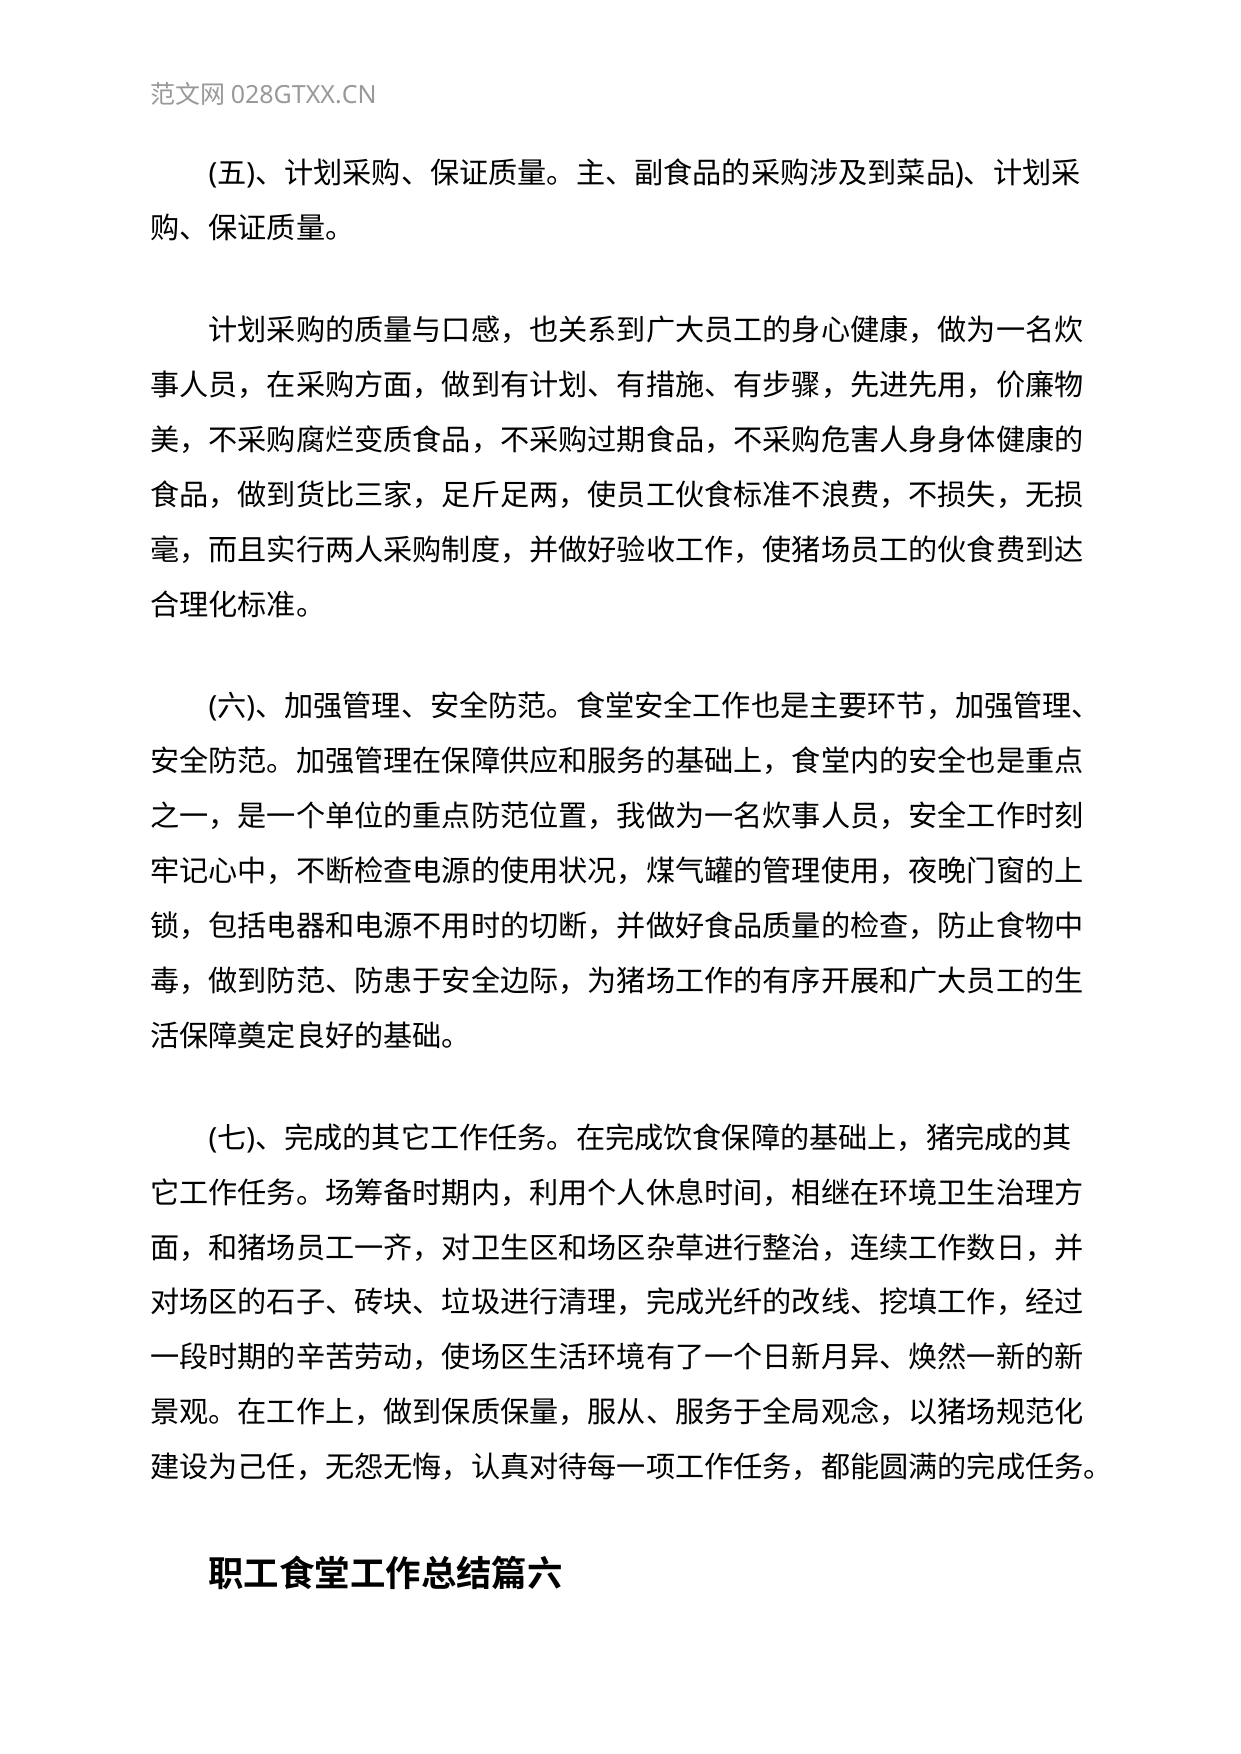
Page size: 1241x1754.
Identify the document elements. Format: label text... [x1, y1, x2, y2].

text (七)、完成的其它工作任务。在完成饮食保障的基础上，猪完成的其它工作任务。场筹备时期内，利用个人休息时间，相继在环境卫生治理方面，和猪场员工一齐，对卫生区和场区杂草进行整治，连续工作数日，并对场区的石子、砖块、垃圾进行清理，完成光纤的改线、挖填工作，经过一段时期的辛苦劳动，使场区生活环境有了一个日新月异、焕然一新的新景观。在工作上，做到保质保量，服从、服务于全局观念，以猪场规范化建设为己任，无怨无悔，认真对待每一项工作任务，都能圆满的完成任务。 [150, 1114, 1090, 1486]
text (六)、加强管理、安全防范。食堂安全工作也是主要环节，加强管理、安全防范。加强管理在保障供应和服务的基础上，食堂内的安全也是重点之一，是一个单位的重点防范位置，我做为一名炊事人员，安全工作时刻牢记心中，不断检查电源的使用状况，煤气罐的管理使用，夜晚门窗的上锁，包括电器和电源不用时的切断，并做好食品质量的检查，防止食物中毒，做到防范、防患于安全边际，为猪场工作的有序开展和广大员工的生活保障奠定良好的基础。 [150, 683, 1090, 1055]
text 职工食堂工作总结篇六 [150, 1546, 1090, 1597]
text (五)、计划采购、保证质量。主、副食品的采购涉及到菜品)、计划采购、保证质量。 [150, 150, 1090, 247]
text 计划采购的质量与口感，也关系到广大员工的身心健康，做为一名炊事人员，在采购方面，做到有计划、有措施、有步骤，先进先用，价廉物美，不采购腐烂变质食品，不采购过期食品，不采购危害人身身体健康的食品，做到货比三家，足斤足两，使员工伙食标准不浪费，不损失，无损毫，而且实行两人采购制度，并做好验收工作，使猪场员工的伙食费到达合理化标准。 [150, 307, 1090, 623]
